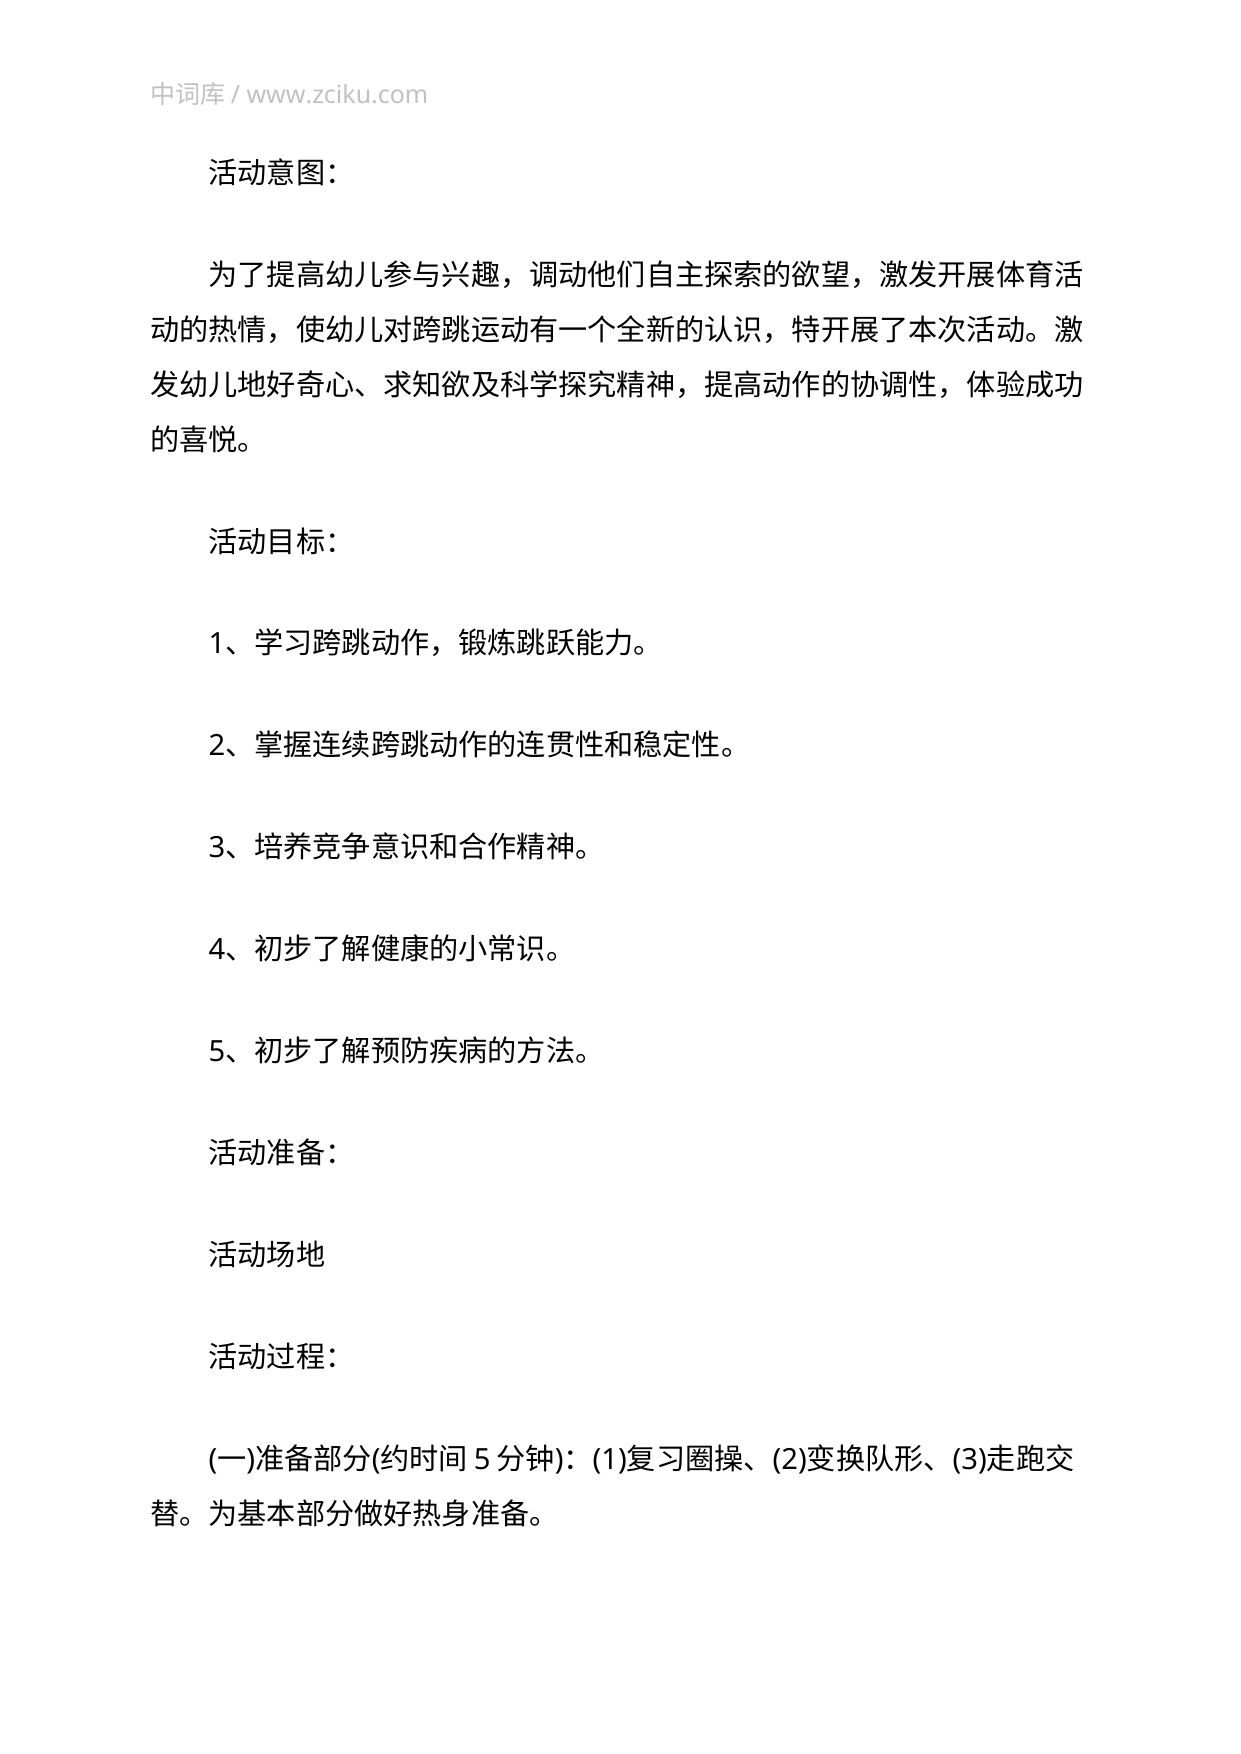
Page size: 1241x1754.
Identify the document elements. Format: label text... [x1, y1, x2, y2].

text 4、初步了解健康的小常识。 [150, 926, 1090, 968]
text 活动场地 [150, 1232, 1090, 1274]
text 5、初步了解预防疾病的方法。 [150, 1028, 1090, 1070]
text 3、培养竞争意识和合作精神。 [150, 824, 1090, 866]
text (一)准备部分(约时间5分钟)：(1)复习圈操、(2)变换队形、(3)走跑交替。为基本部分做好热身准备。 [150, 1435, 1090, 1532]
text 活动目标： [150, 518, 1090, 561]
text 活动准备： [150, 1130, 1090, 1172]
text 为了提高幼儿参与兴趣，调动他们自主探索的欲望，激发开展体育活动的热情，使幼儿对跨跳运动有一个全新的认识，特开展了本次活动。激发幼儿地好奇心、求知欲及科学探究精神，提高动作的协调性，体验成功的喜悦。 [150, 252, 1090, 459]
text 1、学习跨跳动作，锻炼跳跃能力。 [150, 620, 1090, 662]
text 2、掌握连续跨跳动作的连贯性和稳定性。 [150, 722, 1090, 764]
text 活动过程： [150, 1333, 1090, 1376]
text 活动意图： [150, 150, 1090, 192]
